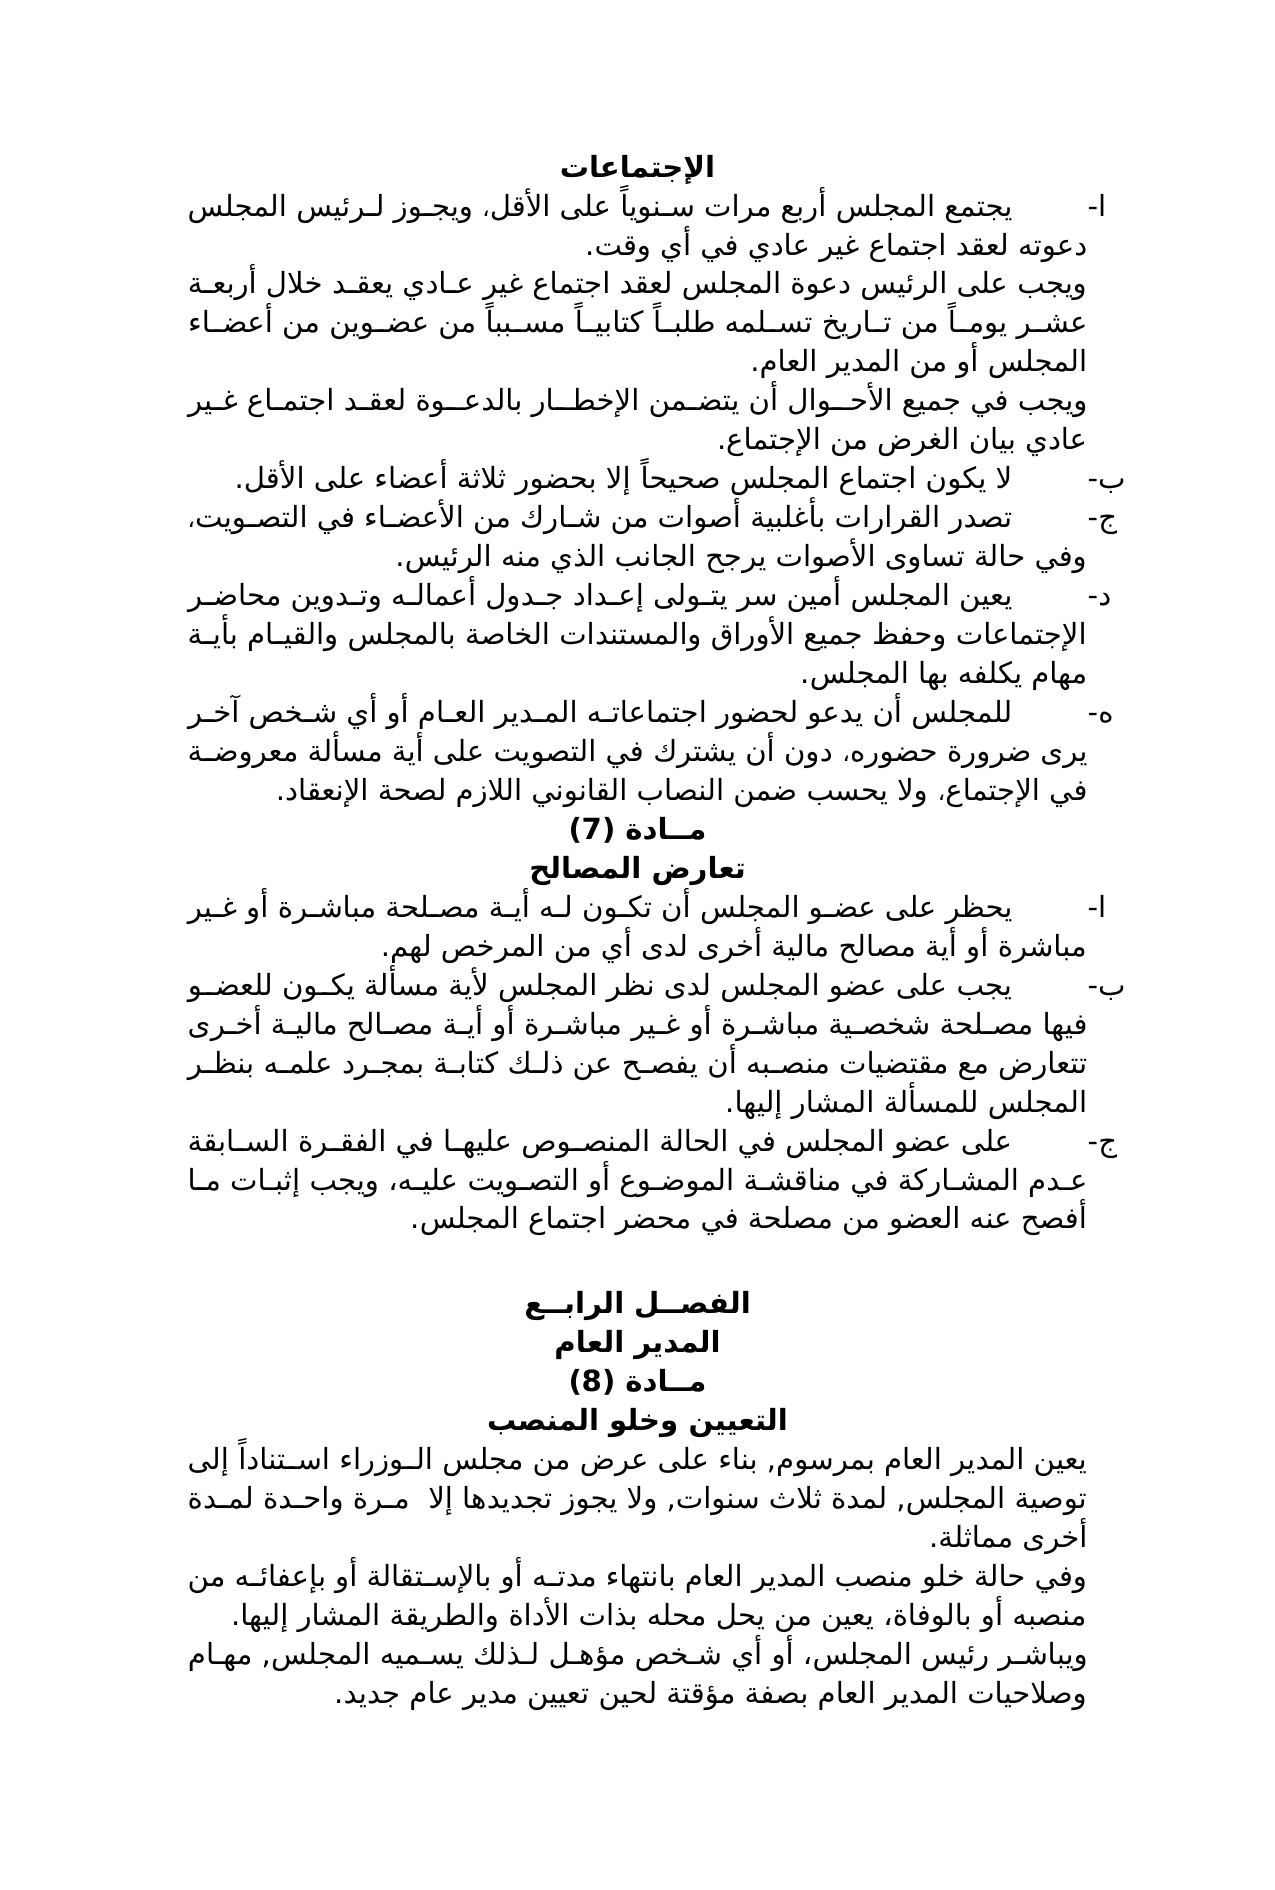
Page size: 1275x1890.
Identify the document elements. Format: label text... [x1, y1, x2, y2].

list لا يكون اجتماع المجلس صحيحاً إلا بحضور ثلاثة أعضاء على الأقل. [187, 462, 1087, 496]
text تعارض المصالح [187, 851, 1087, 885]
list ويجب في جميع الأحـوال أن يتضمن الإخطـار بالدعـوة لعقد اجتماع غير عادي بيان الغرض من الإجتماع. [187, 384, 1087, 457]
text يعين المدير العام بمرسوم, بناء على عرض من مجلس الوزراء استناداً إلى توصية المجلس, لمدة ثلاث سنوات, ولا يجوز تجديدها إلا مرة واحدة لمدة أخرى مماثلة. [187, 1442, 1087, 1554]
list على عضو المجلس في الحالة المنصوص عليها في الفقرة السابقة عدم المشاركة في مناقشة الموضوع أو التصويت عليه، ويجب إثبات ما أفصح عنه العضو من مصلحة في محضر اجتماع المجلس. [187, 1124, 1087, 1236]
subtitle الإجتماعات [187, 150, 1087, 184]
list يجب على عضو المجلس لدى نظر المجلس لأية مسألة يكون للعضو فيها مصلحة شخصية مباشرة أو غير مباشرة أو أية مصالح مالية أخرى تتعارض مع مقتضيات منصبه أن يفصح عن ذلك كتابة بمجرد علمه بنظر المجلس للمسألة المشار إليها. [187, 968, 1087, 1119]
list يجتمع المجلس أربع مرات سنوياً على الأقل، ويجوز لرئيس المجلس دعوته لعقد اجتماع غير عادي في أي وقت. [187, 189, 1087, 262]
list يعين المجلس أمين سر يتولى إعداد جدول أعماله وتدوين محاضر الإجتماعات وحفظ جميع الأوراق والمستندات الخاصة بالمجلس والقيام بأية مهام يكلفه بها المجلس. [187, 578, 1087, 690]
text التعيين وخلو المنصب [187, 1403, 1087, 1437]
text ويباشر رئيس المجلس، أو أي شخص مؤهل لذلك يسميه المجلس, مهام وصلاحيات المدير العام بصفة مؤقتة لحين تعيين مدير عام جديد. [187, 1637, 1087, 1710]
text مــادة (7) [187, 812, 1087, 846]
list ويجب على الرئيس دعوة المجلس لعقد اجتماع غير عادي يعقد خلال أربعة عشر يوماً من تاريخ تسلمه طلباً كتابياً مسبباً من عضوين من أعضاء المجلس أو من المدير العام. [187, 267, 1087, 379]
list للمجلس أن يدعو لحضور اجتماعاته المدير العام أو أي شخص آخر يرى ضرورة حضوره، دون أن يشترك في التصويت على أية مسألة معروضة في الإجتماع، ولا يحسب ضمن النصاب القانوني اللازم لصحة الإنعقاد. [187, 695, 1087, 807]
list تصدر القرارات بأغلبية أصوات من شارك من الأعضاء في التصويت، وفي حالة تساوى الأصوات يرجح الجانب الذي منه الرئيس. [187, 501, 1087, 573]
text المدير العام [187, 1325, 1087, 1359]
text الفصــل الرابــع [187, 1286, 1087, 1320]
text مــادة (8) [187, 1364, 1087, 1398]
text وفي حالة خلو منصب المدير العام بانتهاء مدته أو بالإستقالة أو بإعفائه من منصبه أو بالوفاة، يعين من يحل محله بذات الأداة والطريقة المشار إليها. [187, 1559, 1087, 1632]
list يحظر على عضو المجلس أن تكون له أية مصلحة مباشرة أو غير مباشرة أو أية مصالح مالية أخرى لدى أي من المرخص لهم. [187, 890, 1087, 963]
